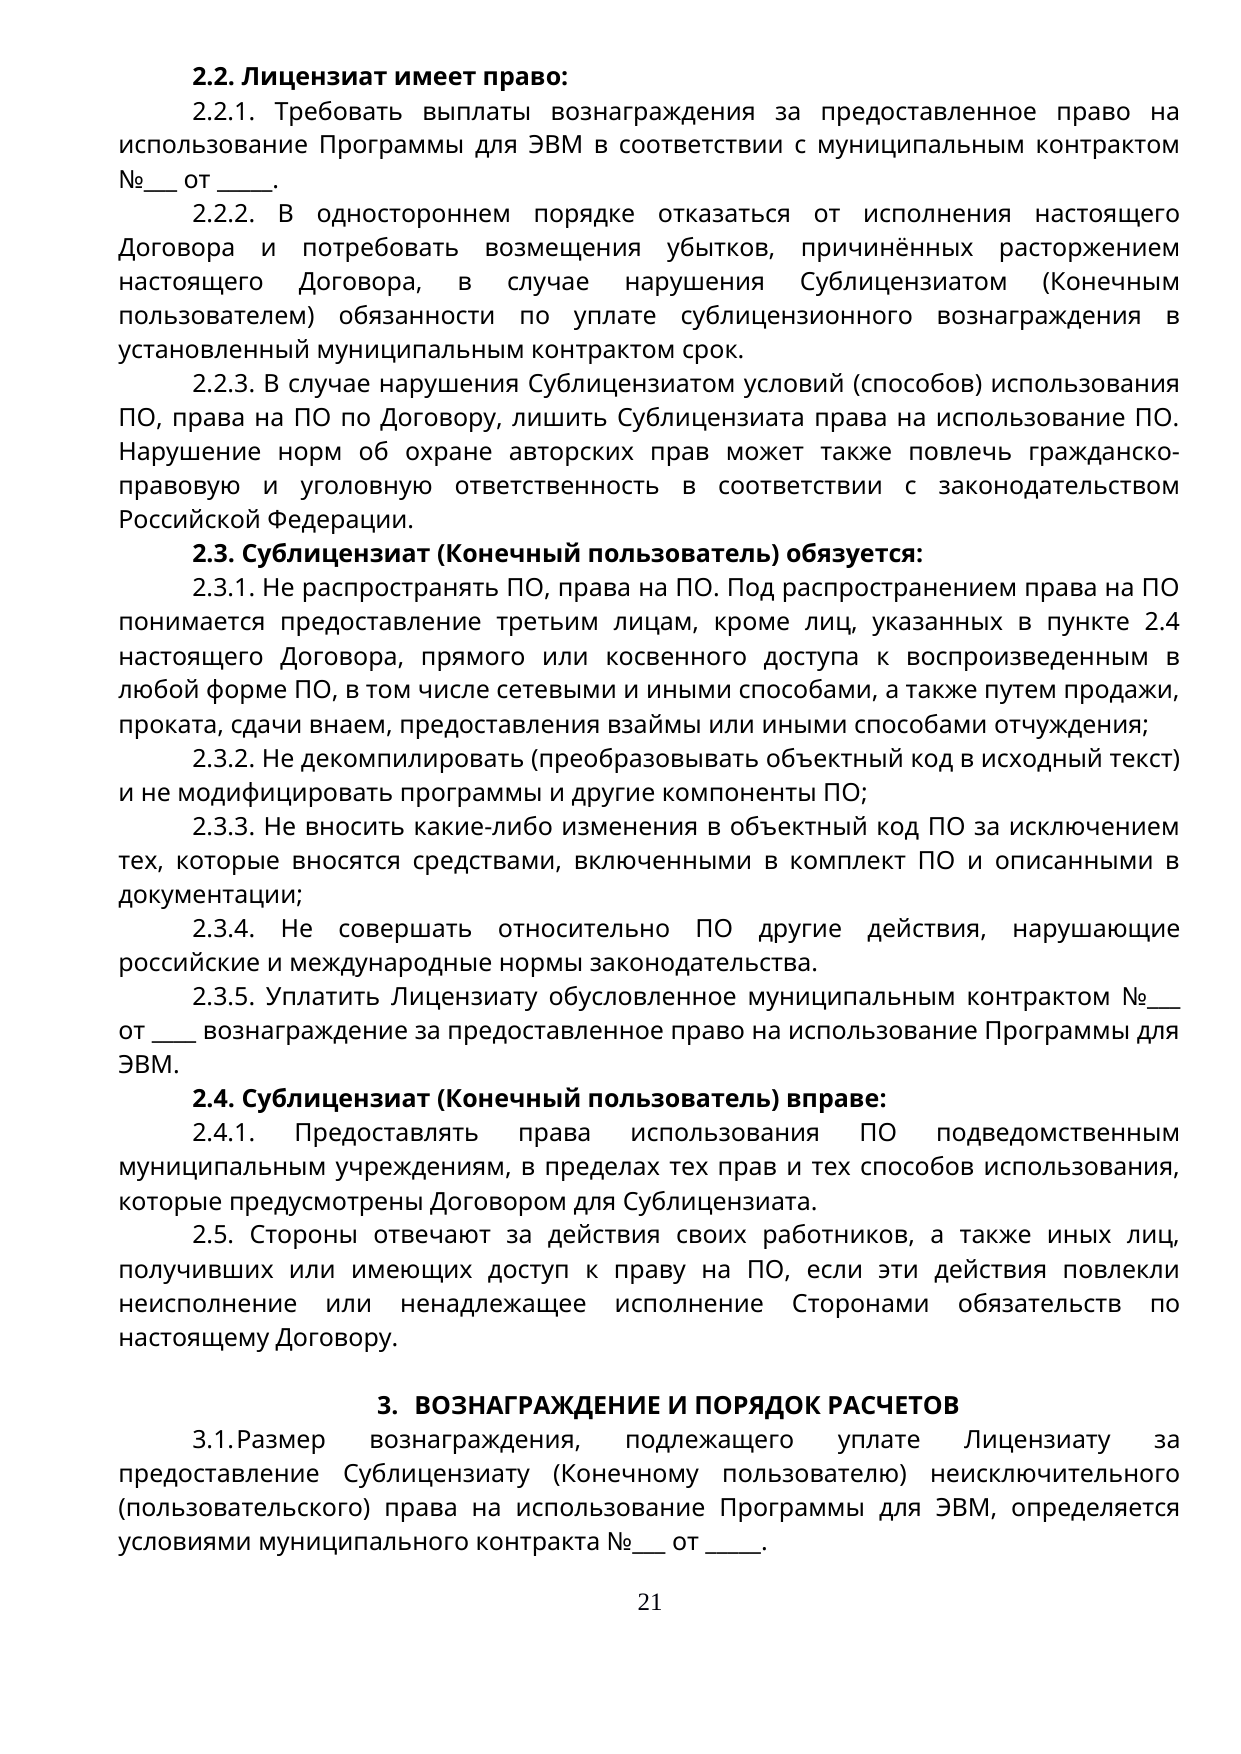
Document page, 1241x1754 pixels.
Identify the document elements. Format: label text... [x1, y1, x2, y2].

text 2.3.5. Уплатить Лицензиату обусловленное муниципальным контрактом №___ от ____ вознаграждение за предоставленное право на использование Программы для ЭВМ. [118, 979, 1181, 1081]
list Размер вознаграждения, подлежащего уплате Лицензиату за предоставление Сублицензиату (Конечному пользователю) неисключительного (пользовательского) права на использование Программы для ЭВМ, определяется условиями муниципального контракта №___ от _____. [118, 1422, 1181, 1558]
text 2.3.2. Не декомпилировать (преобразовывать объектный код в исходный текст) и не модифицировать программы и другие компоненты ПО; [118, 740, 1181, 808]
text 2.5. Стороны отвечают за действия своих работников, а также иных лиц, получивших или имеющих доступ к праву на ПО, если эти действия повлекли неисполнение или ненадлежащее исполнение Сторонами обязательств по настоящему Договору. [118, 1217, 1181, 1353]
list ВОЗНАГРАЖДЕНИЕ И ПОРЯДОК РАСЧЕТОВ [155, 1387, 1181, 1422]
text 2.3.1. Не распространять ПО, права на ПО. Под распространением права на ПО понимается предоставление третьим лицам, кроме лиц, указанных в пункте 2.4 настоящего Договора, прямого или косвенного доступа к воспроизведенным в любой форме ПО, в том числе сетевыми и иными способами, а также путем продажи, проката, сдачи внаем, предоставления взаймы или иными способами отчуждения; [118, 570, 1181, 740]
text 2.3.4. Не совершать относительно ПО другие действия, нарушающие российские и международные нормы законодательства. [118, 911, 1181, 979]
text 2.2. Лицензиат имеет право: [118, 59, 1181, 93]
text 2.4. Сублицензиат (Конечный пользователь) вправе: [118, 1081, 1181, 1115]
text 2.2.1. Требовать выплаты вознаграждения за предоставленное право на использование Программы для ЭВМ в соответствии с муниципальным контрактом №___ от _____. [118, 93, 1181, 195]
text 2.3.3. Не вносить какие-либо изменения в объектный код ПО за исключением тех, которые вносятся средствами, включенными в комплект ПО и описанными в документации; [118, 808, 1181, 911]
text 2.4.1. Предоставлять права использования ПО подведомственным муниципальным учреждениям, в пределах тех прав и тех способов использования, которые предусмотрены Договором для Сублицензиата. [118, 1115, 1181, 1217]
text 2.3. Сублицензиат (Конечный пользователь) обязуется: [118, 536, 1181, 570]
text 2.2.2. В одностороннем порядке отказаться от исполнения настоящего Договора и потребовать возмещения убытков, причинённых расторжением настоящего Договора, в случае нарушения Сублицензиатом (Конечным пользователем) обязанности по уплате сублицензионного вознаграждения в установленный муниципальным контрактом срок. [118, 195, 1181, 366]
text 2.2.3. В случае нарушения Сублицензиатом условий (способов) использования ПО, права на ПО по Договору, лишить Сублицензиата права на использование ПО. Нарушение норм об охране авторских прав может также повлечь гражданско-правовую и уголовную ответственность в соответствии с законодательством Российской Федерации. [118, 366, 1181, 536]
